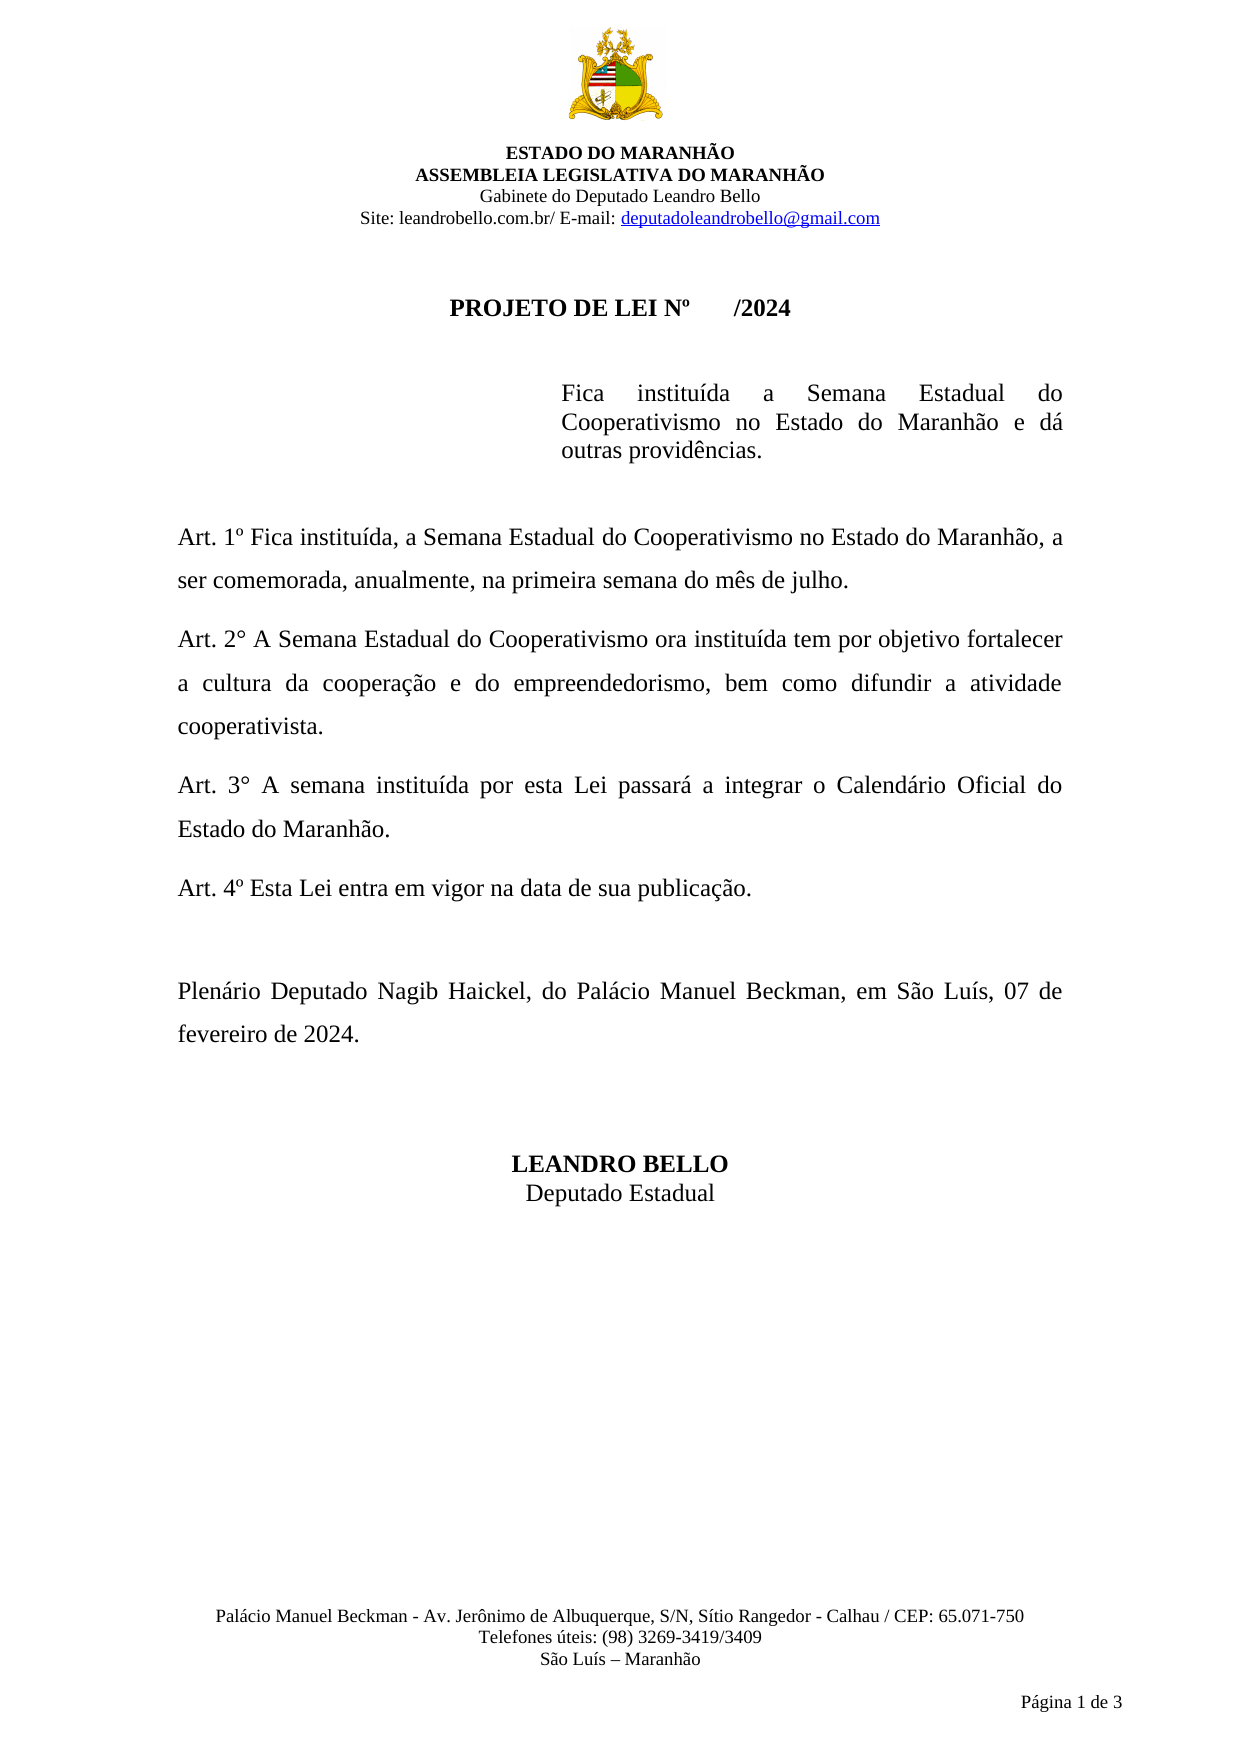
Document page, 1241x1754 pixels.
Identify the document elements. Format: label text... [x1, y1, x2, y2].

text Fica instituída a Semana Estadual do Cooperativismo no Estado do Maranhão e dá outras providências. [561, 407, 1063, 464]
text PROJETO DE LEI Nº /2024 [177, 293, 1063, 322]
picture [568, 27, 666, 121]
text LEANDRO BELLO [177, 1149, 1063, 1178]
text Deputado Estadual [177, 1178, 1063, 1206]
text Art. 4º Esta Lei entra em vigor na data de sua publicação. [177, 873, 1063, 902]
text Plenário Deputado Nagib Haickel, do Palácio Manuel Beckman, em São Luís, 07 de fevereiro de 2024. [177, 976, 1063, 1048]
text Art. 1º Fica instituída, a Semana Estadual do Cooperativismo no Estado do Maranhão, a ser comemorada, anualmente, na primeira semana do mês de julho. [177, 522, 1063, 593]
text Art. 3° A semana instituída por esta Lei passará a integrar o Calendário Oficial do Estado do Maranhão. [177, 771, 1063, 842]
text Art. 2° A Semana Estadual do Cooperativismo ora instituída tem por objetivo fortalecer a cultura da cooperação e do empreendedorismo, bem como difundir a atividade cooperativista. [177, 624, 1063, 739]
